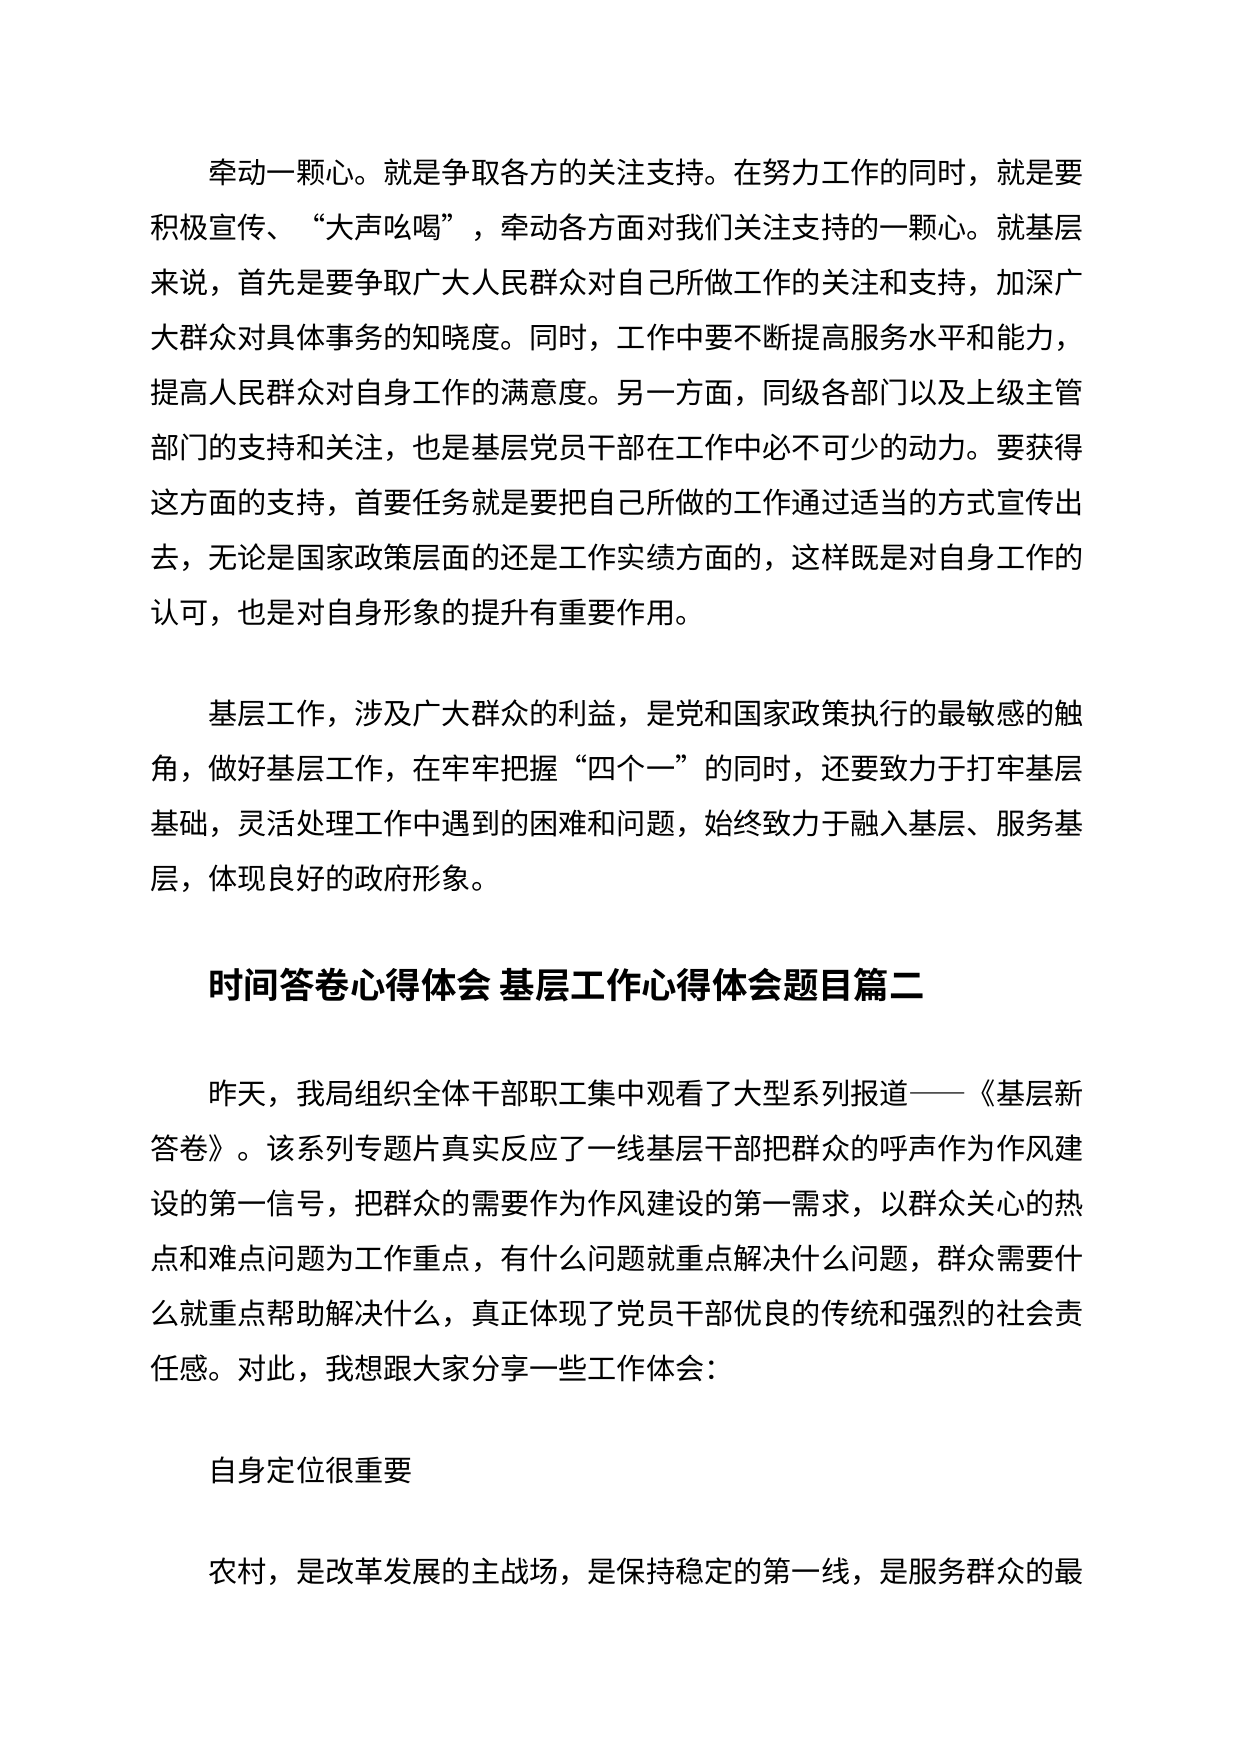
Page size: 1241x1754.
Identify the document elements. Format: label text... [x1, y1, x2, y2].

text 自身定位很重要 [150, 1447, 1090, 1489]
text 牵动一颗心。就是争取各方的关注支持。在努力工作的同时，就是要积极宣传、“大声吆喝”，牵动各方面对我们关注支持的一颗心。就基层来说，首先是要争取广大人民群众对自己所做工作的关注和支持，加深广大群众对具体事务的知晓度。同时，工作中要不断提高服务水平和能力，提高人民群众对自身工作的满意度。另一方面，同级各部门以及上级主管部门的支持和关注，也是基层党员干部在工作中必不可少的动力。要获得这方面的支持，首要任务就是要把自己所做的工作通过适当的方式宣传出去，无论是国家政策层面的还是工作实绩方面的，这样既是对自身工作的认可，也是对自身形象的提升有重要作用。 [150, 150, 1090, 631]
text 时间答卷心得体会 基层工作心得体会题目篇二 [150, 957, 1090, 1009]
text 昨天，我局组织全体干部职工集中观看了大型系列报道——《基层新答卷》。该系列专题片真实反应了一线基层干部把群众的呼声作为作风建设的第一信号，把群众的需要作为作风建设的第一需求，以群众关心的热点和难点问题为工作重点，有什么问题就重点解决什么问题，群众需要什么就重点帮助解决什么，真正体现了党员干部优良的传统和强烈的社会责任感。对此，我想跟大家分享一些工作体会： [150, 1071, 1090, 1388]
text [150, 1549, 1090, 1591]
text 基层工作，涉及广大群众的利益，是党和国家政策执行的最敏感的触角，做好基层工作，在牢牢把握“四个一”的同时，还要致力于打牢基层基础，灵活处理工作中遇到的困难和问题，始终致力于融入基层、服务基层，体现良好的政府形象。 [150, 691, 1090, 898]
